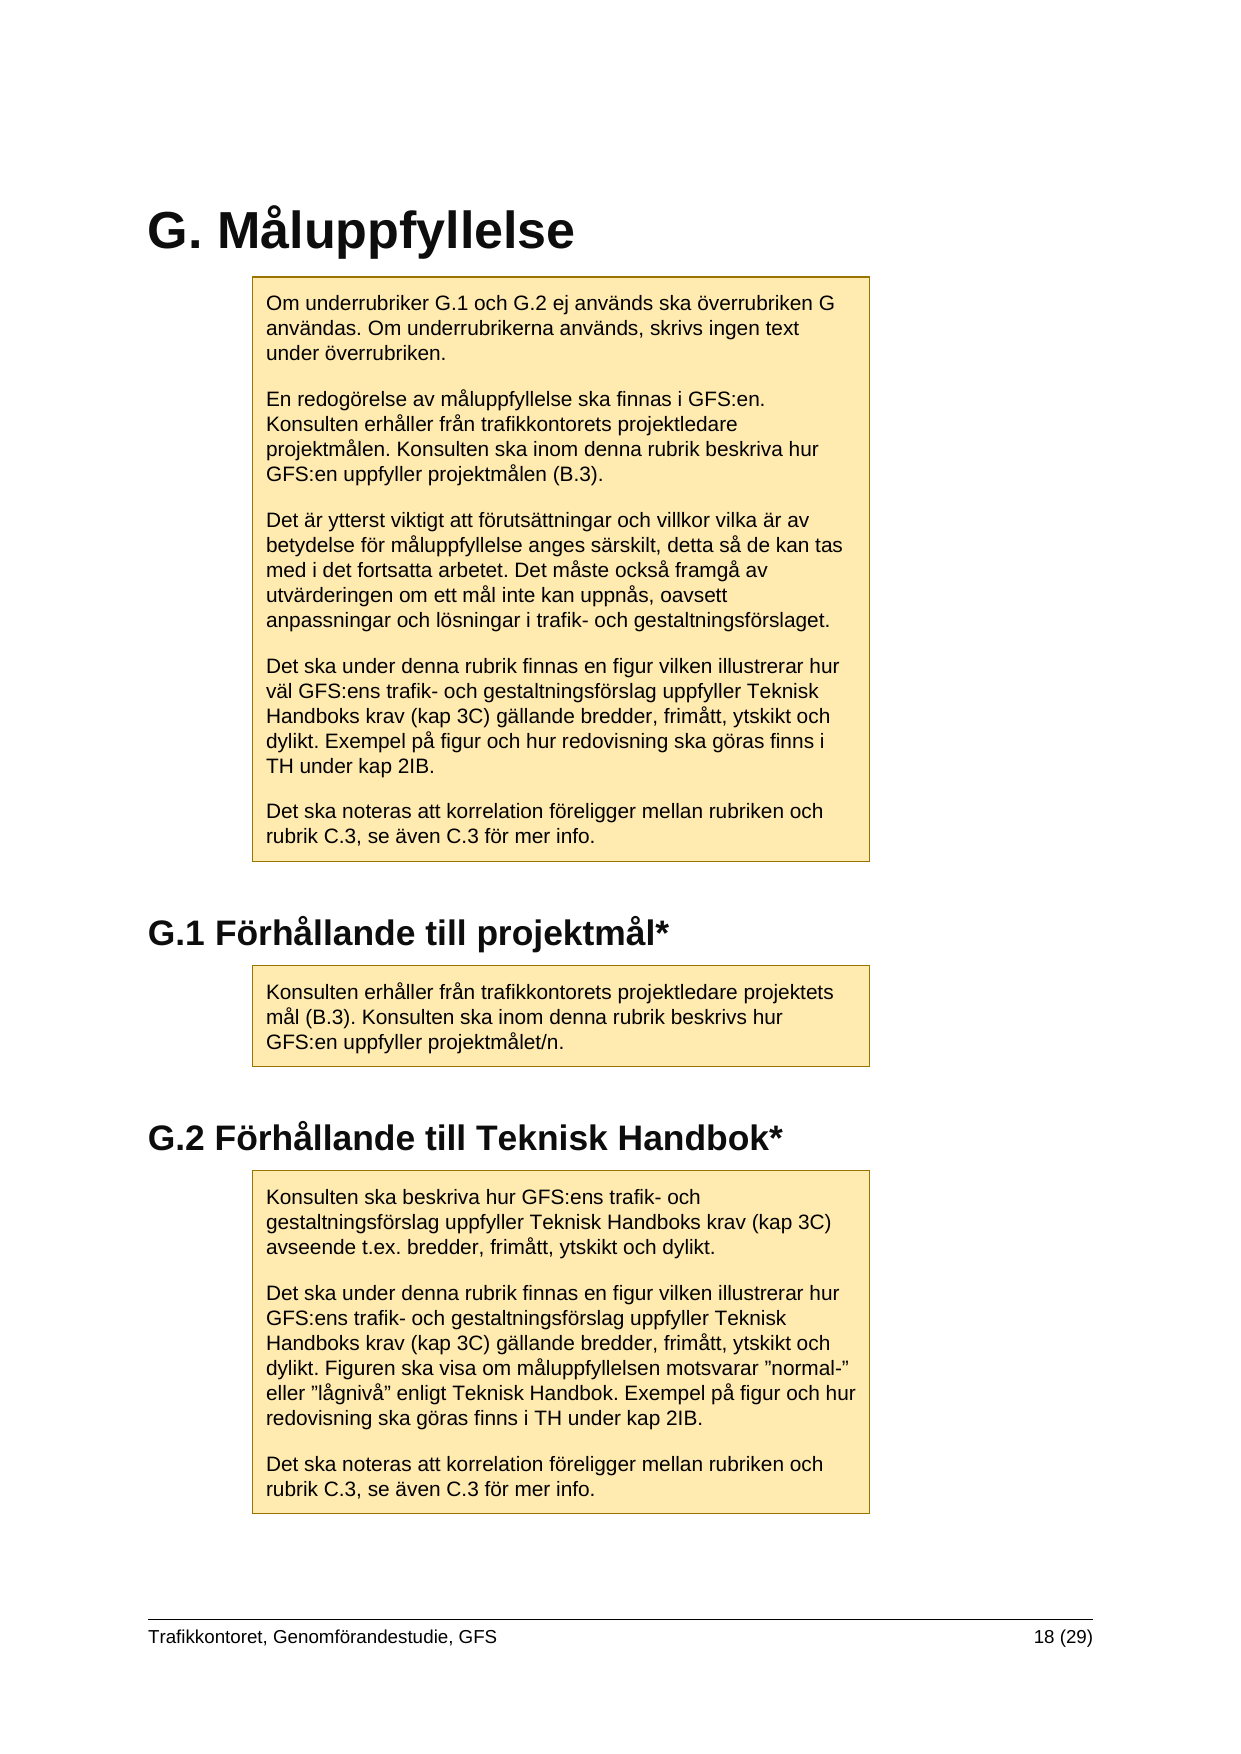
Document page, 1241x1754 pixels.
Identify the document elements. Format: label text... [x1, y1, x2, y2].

text Det är ytterst viktigt att förutsättningar och villkor vilka är av betydelse för måluppfyllelse anges särskilt, detta så de kan tas med i det fortsatta arbetet. Det måste också framgå av utvärderingen om ett mål inte kan uppnås, oavsett anpassningar och lösningar i trafik- och gestaltningsförslaget. [253, 493, 869, 632]
text Det ska noteras att korrelation föreligger mellan rubriken och rubrik C.3, se även C.3 för mer info. [253, 785, 869, 861]
text En redogörelse av måluppfyllelse ska finnas i GFS:en. Konsulten erhåller från trafikkontorets projektledare projektmålen. Konsulten ska inom denna rubrik beskriva hur GFS:en uppfyller projektmålen (B.3). [253, 372, 869, 486]
text Om underrubriker G.1 och G.2 ej används ska överrubriken G användas. Om underrubrikerna används, skrivs ingen text under överrubriken. [253, 278, 869, 365]
text Konsulten ska beskriva hur GFS:ens trafik- och gestaltningsförslag uppfyller Teknisk Handboks krav (kap 3C) avseende t.ex. bredder, frimått, ytskikt och dylikt. [253, 1171, 869, 1259]
text Det ska noteras att korrelation föreligger mellan rubriken och rubrik C.3, se även C.3 för mer info. [253, 1437, 869, 1513]
text Det ska under denna rubrik finnas en figur vilken illustrerar hur väl GFS:ens trafik- och gestaltningsförslag uppfyller Teknisk Handboks krav (kap 3C) gällande bredder, frimått, ytskikt och dylikt. Exempel på figur och hur redovisning ska göras finns i TH under kap 2IB. [253, 639, 869, 777]
text Det ska under denna rubrik finnas en figur vilken illustrerar hur GFS:ens trafik- och gestaltningsförslag uppfyller Teknisk Handboks krav (kap 3C) gällande bredder, frimått, ytskikt och dylikt. Figuren ska visa om måluppfyllelsen motsvarar ”normal-” eller ”lågnivå” enligt Teknisk Handbok. Exempel på figur och hur redovisning ska göras finns i TH under kap 2IB. [253, 1266, 869, 1430]
text Konsulten erhåller från trafikkontorets projektledare projektets mål (B.3). Konsulten ska inom denna rubrik beskrivs hur GFS:en uppfyller projektmålet/n. [253, 966, 869, 1066]
subtitle G.1 Förhållande till projektmål* [148, 912, 974, 952]
subtitle G.2 Förhållande till Teknisk Handbok* [148, 1117, 974, 1158]
